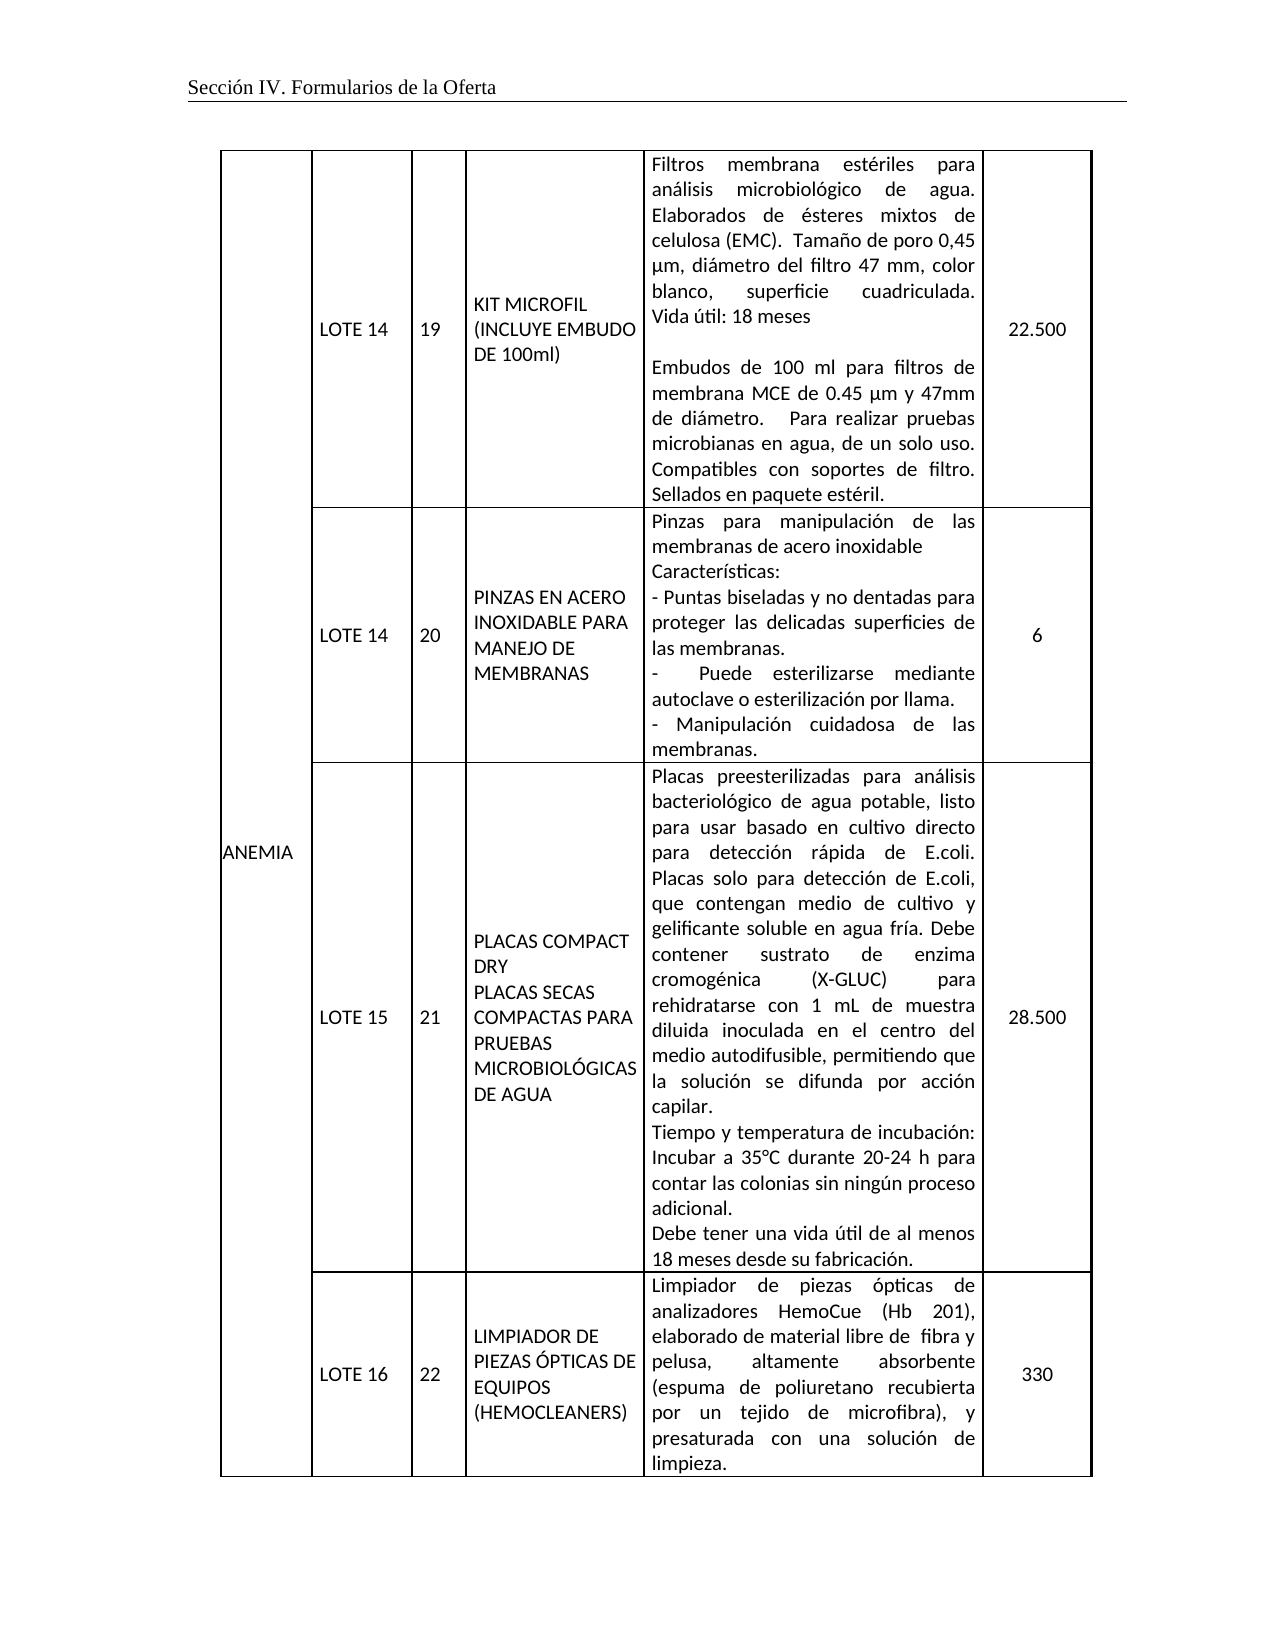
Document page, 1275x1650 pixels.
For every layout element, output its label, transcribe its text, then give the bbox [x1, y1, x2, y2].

table_cell PLACAS COMPACT DRY PLACAS SECAS COMPACTAS PARA PRUEBAS MICROBIOLÓGICAS DE AGUA [467, 763, 643, 1271]
table_cell 19 [413, 151, 465, 507]
table_cell 22 [413, 1273, 465, 1476]
table_cell KIT MICROFIL (INCLUYE EMBUDO DE 100ml) [467, 151, 643, 507]
table_cell 28.500 [984, 763, 1090, 1271]
table_cell LOTE 15 [313, 763, 411, 1271]
table_cell LOTE 16 [313, 1273, 411, 1476]
table_cell 22.500 [984, 151, 1090, 507]
table_cell 6 [984, 508, 1090, 762]
table_cell Pinzas para manipulación de las membranas de acero inoxidable Características: - Puntas biseladas y no dentadas para proteger las delicadas superficies de las membranas. - Puede esterilizarse mediante autoclave o esterilización por llama. - Manipulación cuidadosa de las membranas. [645, 508, 982, 762]
table_cell PINZAS EN ACERO INOXIDABLE PARA MANEJO DE MEMBRANAS [467, 508, 643, 762]
table_cell 20 [413, 508, 465, 762]
table_cell Filtros membrana estériles para análisis microbiológico de agua. Elaborados de ésteres mixtos de celulosa (EMC). Tamaño de poro 0,45 µm, diámetro del filtro 47 mm, color blanco, superficie cuadriculada. Vida útil: 18 meses Embudos de 100 ml para filtros de membrana MCE de 0.45 µm y 47mm de diámetro. Para realizar pruebas microbianas en agua, de un solo uso. Compatibles con soportes de filtro. Sellados en paquete estéril. [645, 151, 982, 507]
table_cell LIMPIADOR DE PIEZAS ÓPTICAS DE EQUIPOS (HEMOCLEANERS) [467, 1273, 643, 1476]
table_cell Placas preesterilizadas para análisis bacteriológico de agua potable, listo para usar basado en cultivo directo para detección rápida de E.coli. Placas solo para detección de E.coli, que contengan medio de cultivo y gelificante soluble en agua fría. Debe contener sustrato de enzima cromogénica (X-GLUC) para rehidratarse con 1 mL de muestra diluida inoculada en el centro del medio autodifusible, permitiendo que la solución se difunda por acción capilar. Tiempo y temperatura de incubación: Incubar a 35°C durante 20-24 h para contar las colonias sin ningún proceso adicional. Debe tener una vida útil de al menos 18 meses desde su fabricación. [645, 763, 982, 1271]
table_cell ANEMIA [222, 151, 311, 1476]
table_cell LOTE 14 [313, 151, 411, 507]
table_cell 21 [413, 763, 465, 1271]
table_cell 330 [984, 1273, 1090, 1476]
table_cell LOTE 14 [313, 508, 411, 762]
